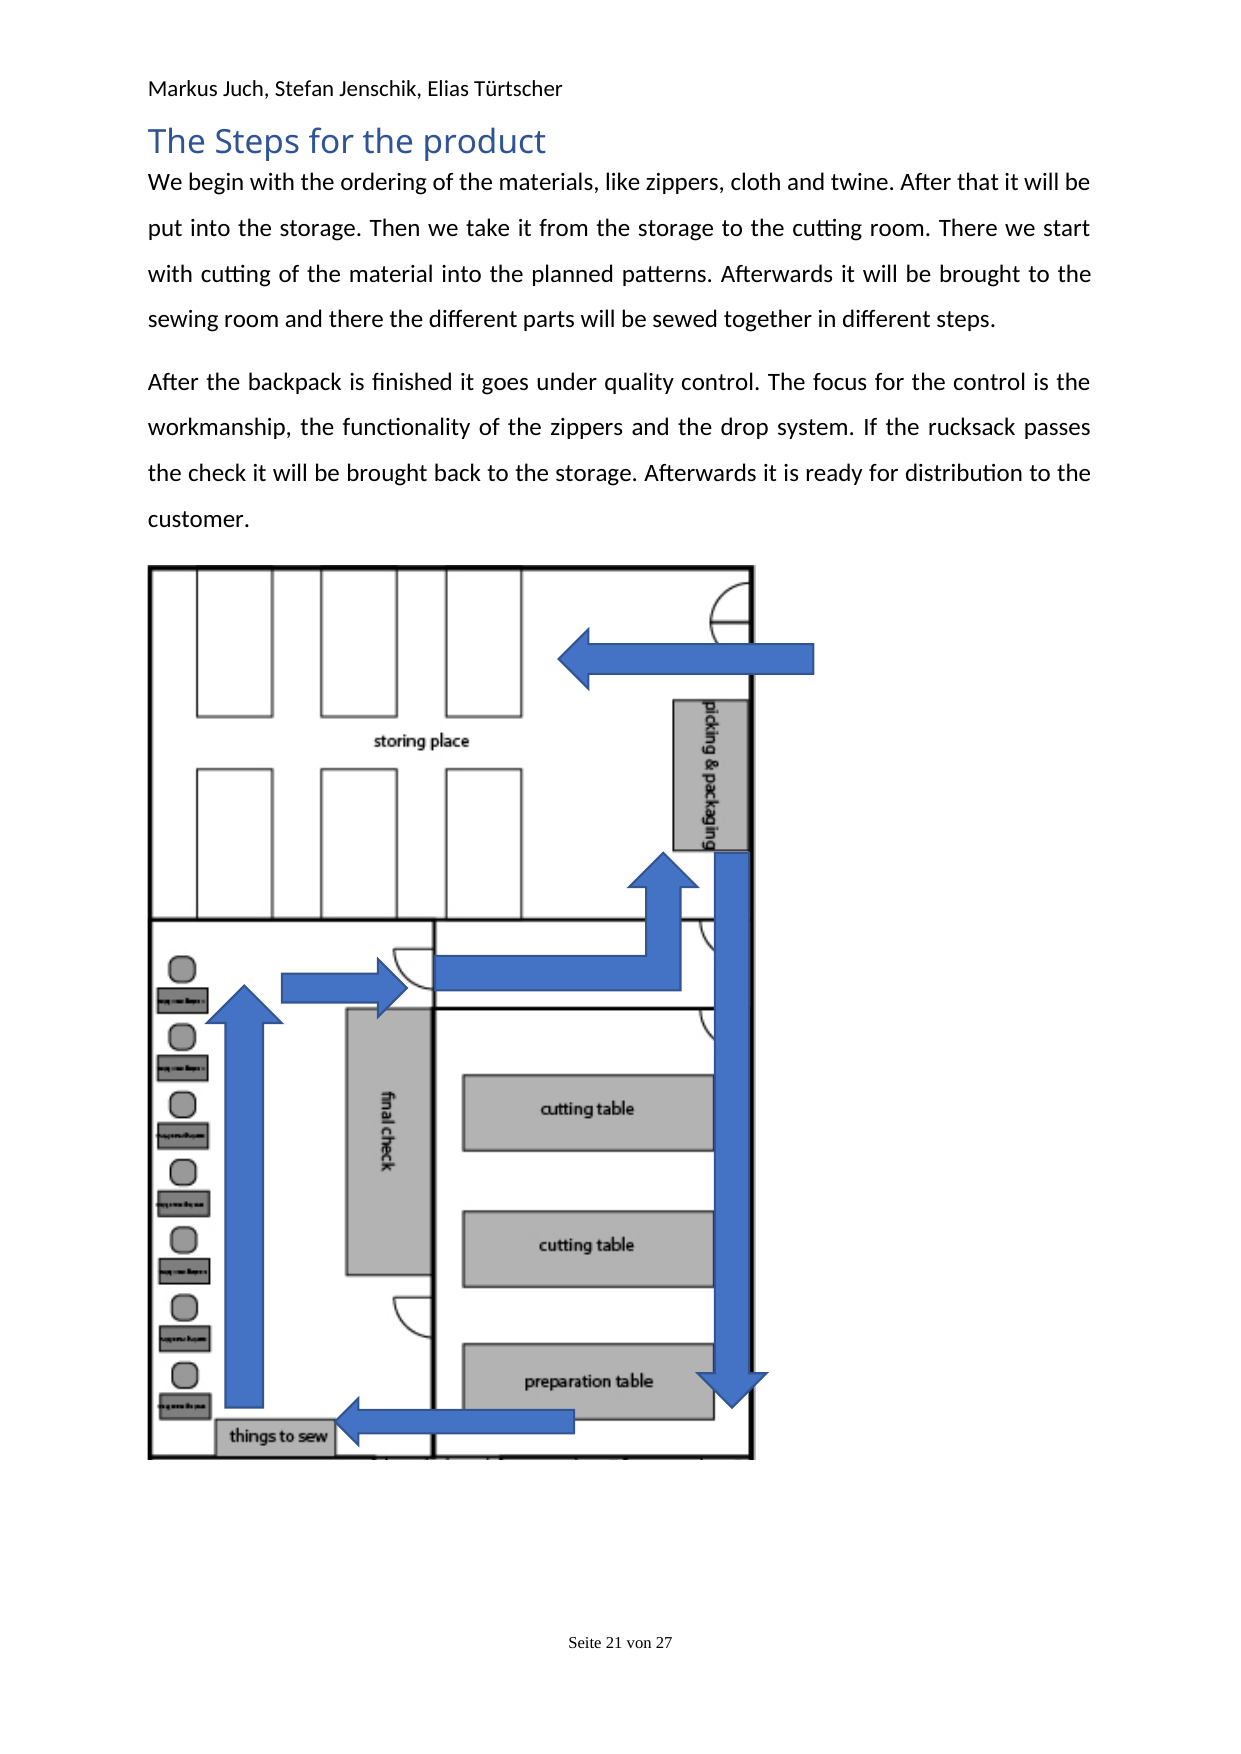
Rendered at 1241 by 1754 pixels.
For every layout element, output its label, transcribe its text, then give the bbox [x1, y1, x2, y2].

subtitle The Steps for the product [148, 118, 1093, 163]
picture [147, 565, 756, 1460]
text We begin with the ordering of the materials, like zippers, cloth and twine. After that it will be put into the storage. Then we take it from the storage to the cutting room. There we start with cutting of the material into the planned patterns. Afterwards it will be brought to the sewing room and there the different parts will be sewed together in different steps. [148, 166, 1093, 334]
text After the backpack is finished it goes under quality control. The focus for the control is the workmanship, the functionality of the zippers and the drop system. If the rucksack passes the check it will be brought back to the storage. Afterwards it is ready for distribution to the customer. [148, 366, 1093, 533]
